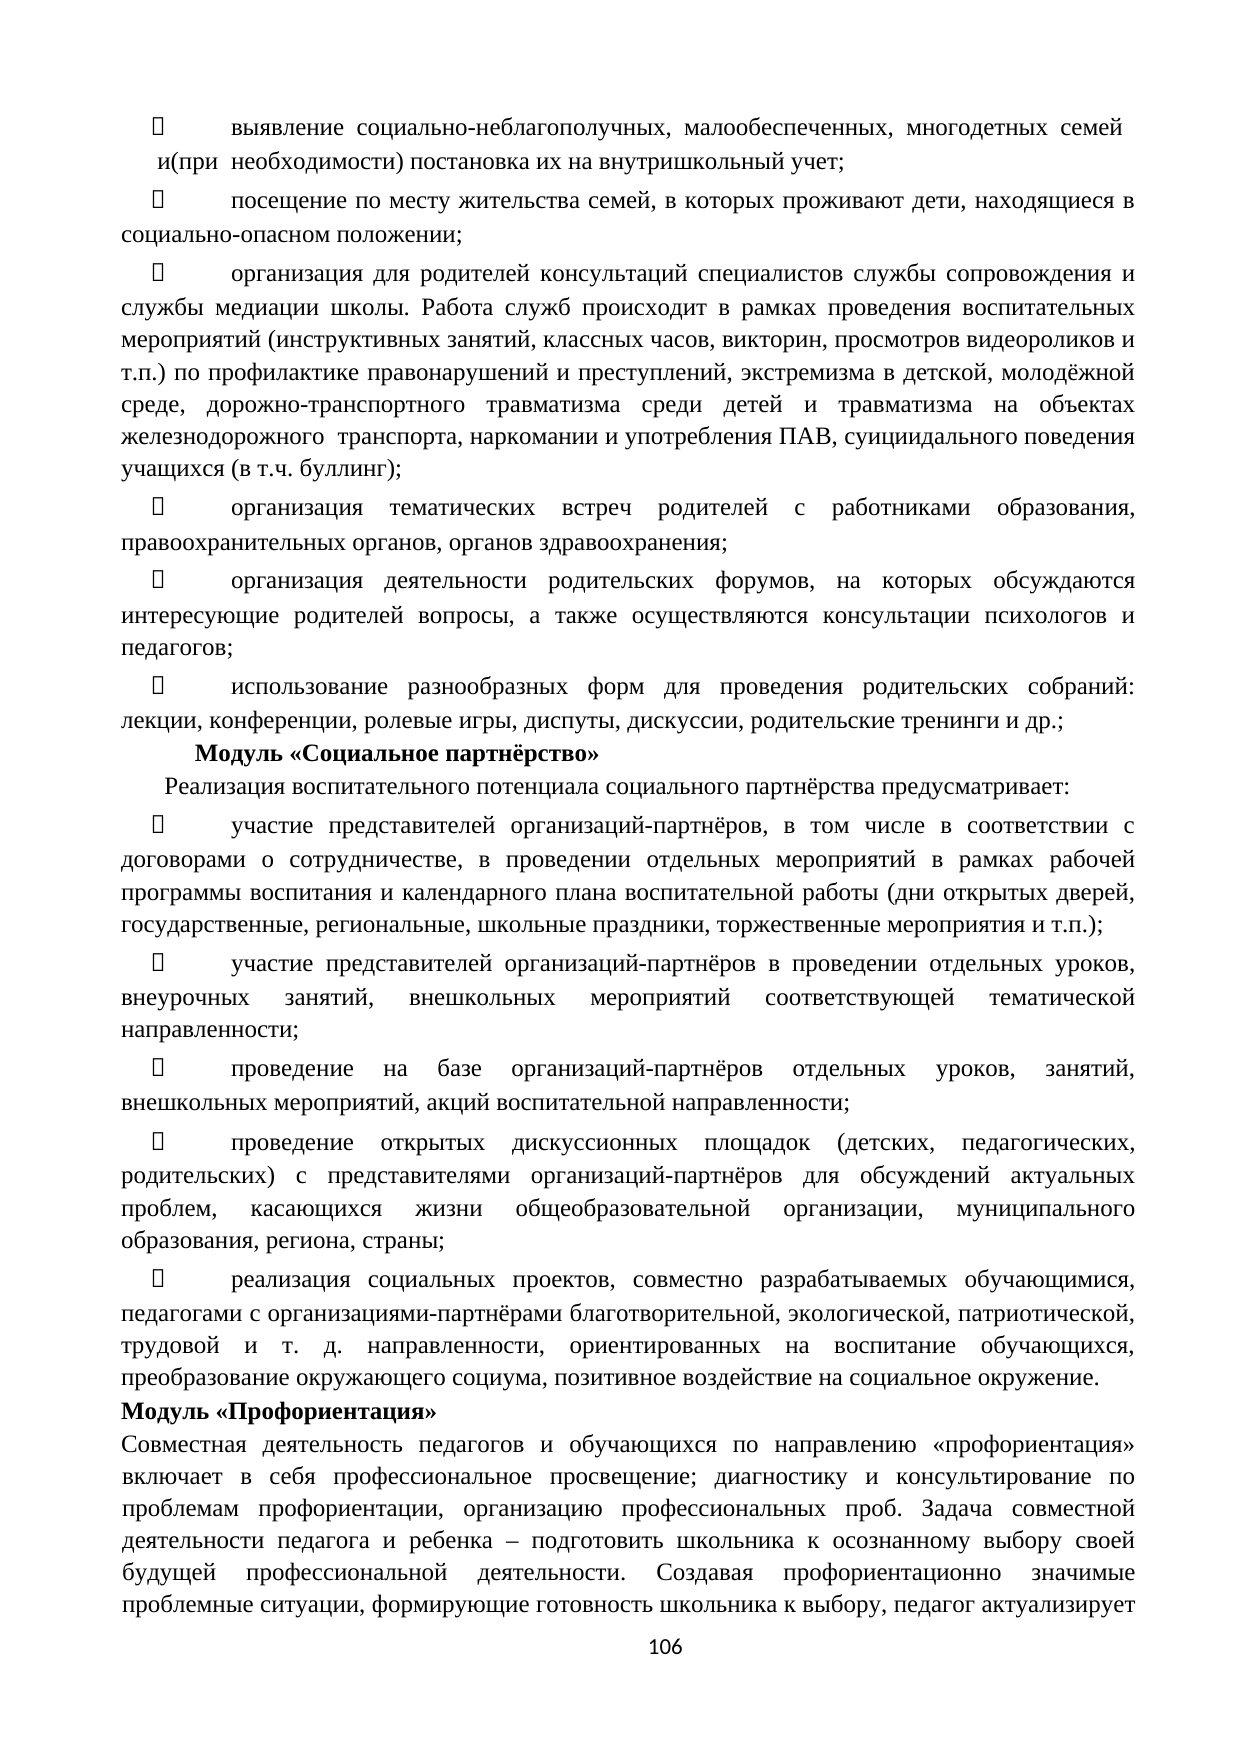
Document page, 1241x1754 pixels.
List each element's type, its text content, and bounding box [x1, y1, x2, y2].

text Модуль «Профориентация» [121, 1396, 1123, 1424]
list организация деятельности родительских форумов, на которых обсуждаются интересующие родителей вопросы, а также осуществляются консультации психологов и педагогов; [121, 562, 1136, 661]
list реализация социальных проектов, совместно разрабатываемых обучающимися, педагогами с организациями-партнёрами благотворительной, экологической, патриотической, трудовой и т. д. направленности, ориентированных на воспитание обучающихся, преобразование окружающего социума, позитивное воздействие на социальное окружение. [121, 1261, 1136, 1391]
list участие представителей организаций-партнёров в проведении отдельных уроков, внеурочных занятий, внешкольных мероприятий соответствующей тематической направленности; [121, 945, 1136, 1043]
list проведение на базе организаций-партнёров отдельных уроков, занятий, внешкольных мероприятий, акций воспитательной направленности; [121, 1050, 1136, 1116]
list использование разнообразных форм для проведения родительских собраний: лекции, конференции, ролевые игры, диспуты, дискуссии, родительские тренинги и др.; [121, 667, 1136, 734]
list организация для родителей консультаций специалистов службы сопровождения и службы медиации школы. Работа служб происходит в рамках проведения воспитательных мероприятий (инструктивных занятий, классных часов, викторин, просмотров видеороликов и т.п.) по профилактике правонарушений и преступлений, экстремизма в детской, молодёжной среде, дорожно-транспортного травматизма среди детей и травматизма на объектах железнодорожного транспорта, наркомании и употребления ПАВ, суициидального поведения учащихся (в т.ч. буллинг); [121, 255, 1136, 482]
list проведение открытых дискуссионных площадок (детских, педагогических, родительских) с представителями организаций-партнёров для обсуждений актуальных проблем, касающихся жизни общеобразовательной организации, муниципального образования, региона, страны; [121, 1123, 1136, 1254]
list посещение по месту жительства семей, в которых проживают дети, находящиеся в социально-опасном положении; [121, 182, 1136, 248]
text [121, 1429, 1136, 1618]
text Реализация воспитательного потенциала социального партнёрства предусматривает: [83, 771, 1152, 800]
list выявление социально-неблагополучных, малообеспеченных, многодетных семей и(при необходимости) постановка их на внутришкольный учет; [121, 108, 1136, 174]
list участие представителей организаций-партнёров, в том числе в соответствии с договорами о сотрудничестве, в проведении отдельных мероприятий в рамках рабочей программы воспитания и календарного плана воспитательной работы (дни открытых дверей, государственные, региональные, школьные праздники, торжественные мероприятия и т.п.); [121, 807, 1136, 937]
list организация тематических встреч родителей с работниками образования, правоохранительных органов, органов здравоохранения; [121, 489, 1136, 555]
text Модуль «Социальное партнёрство» [194, 738, 1123, 767]
